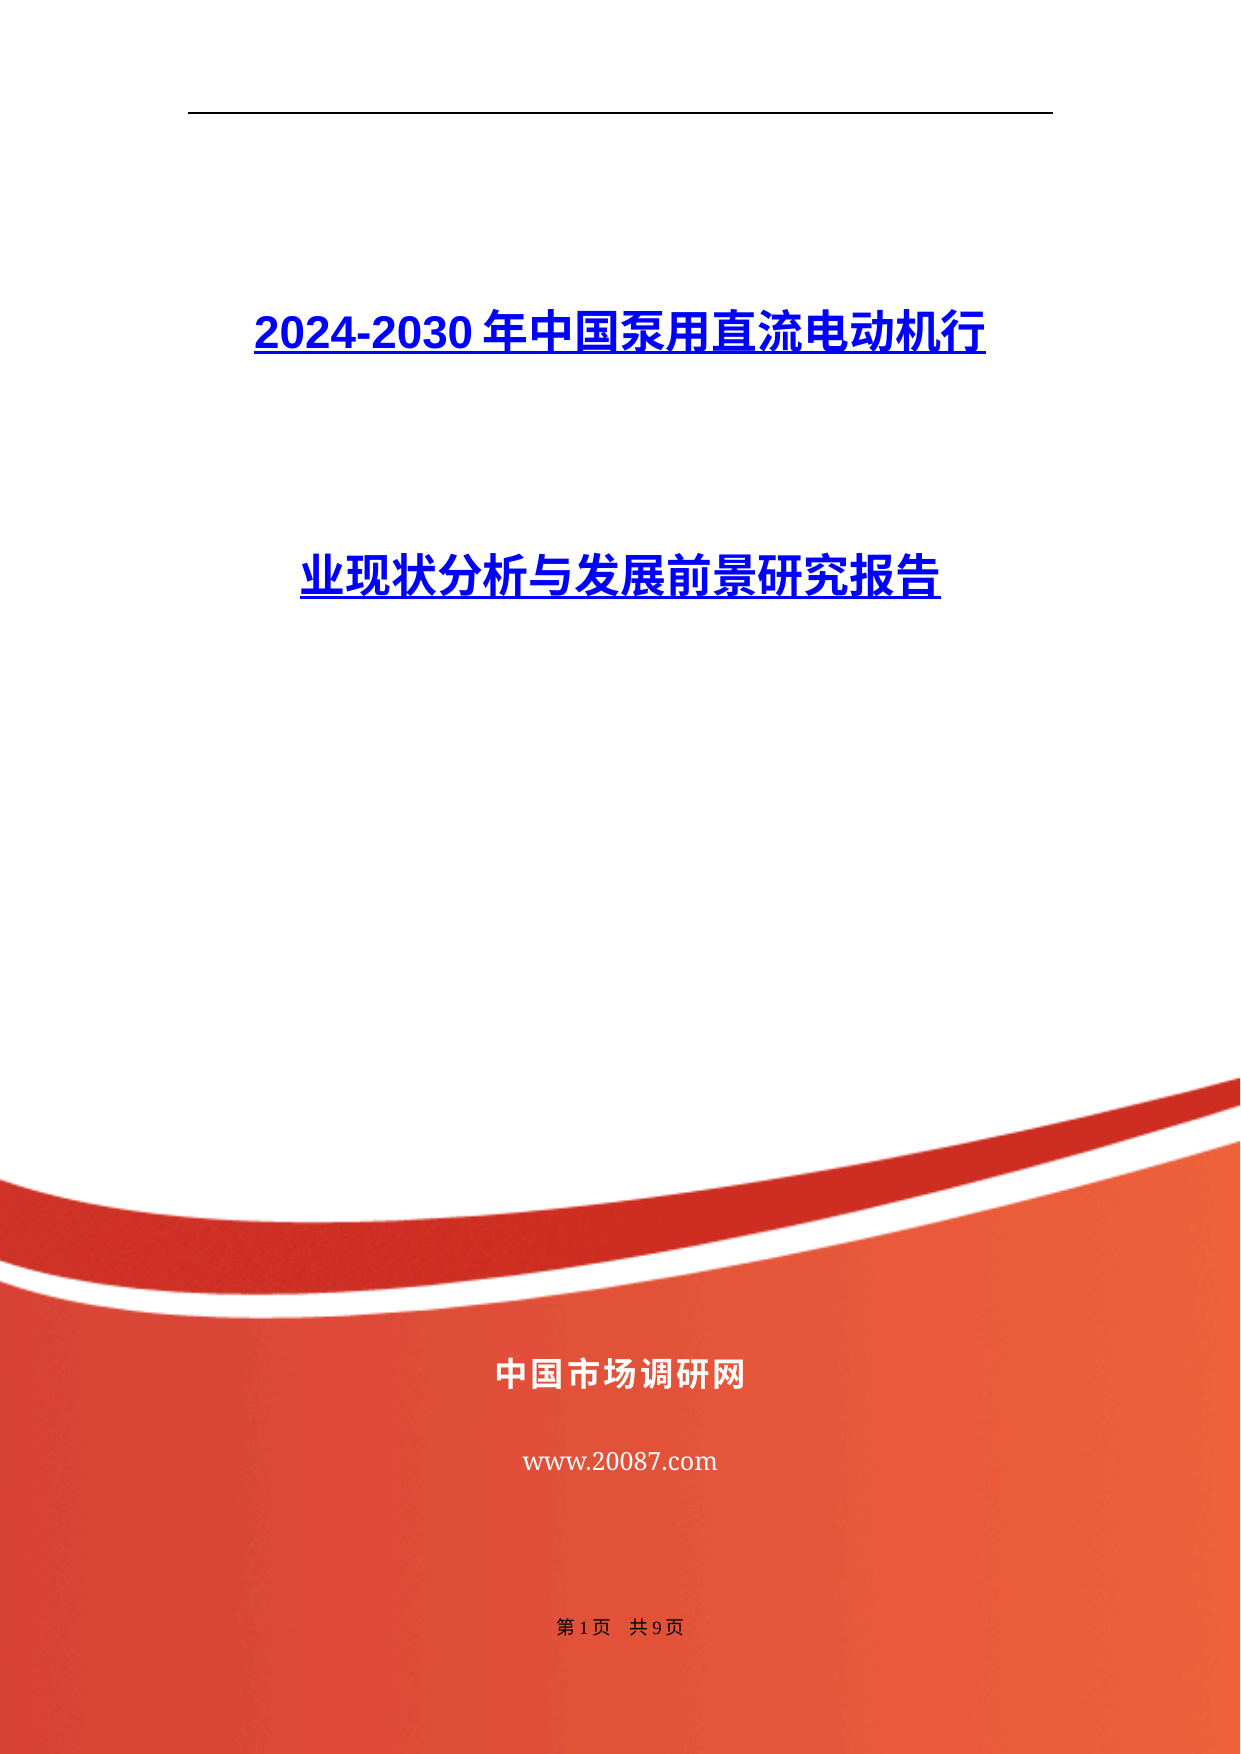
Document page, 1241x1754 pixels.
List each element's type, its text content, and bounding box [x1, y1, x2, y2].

picture [0, 1006, 1241, 1754]
text www.20087.com [187, 1428, 1053, 1493]
table_header 2024-2030年中国泵用直流电动机行业现状分析与发展前景研究报告 [188, 207, 1053, 773]
subtitle 中国市场调研网 [187, 1339, 1053, 1404]
